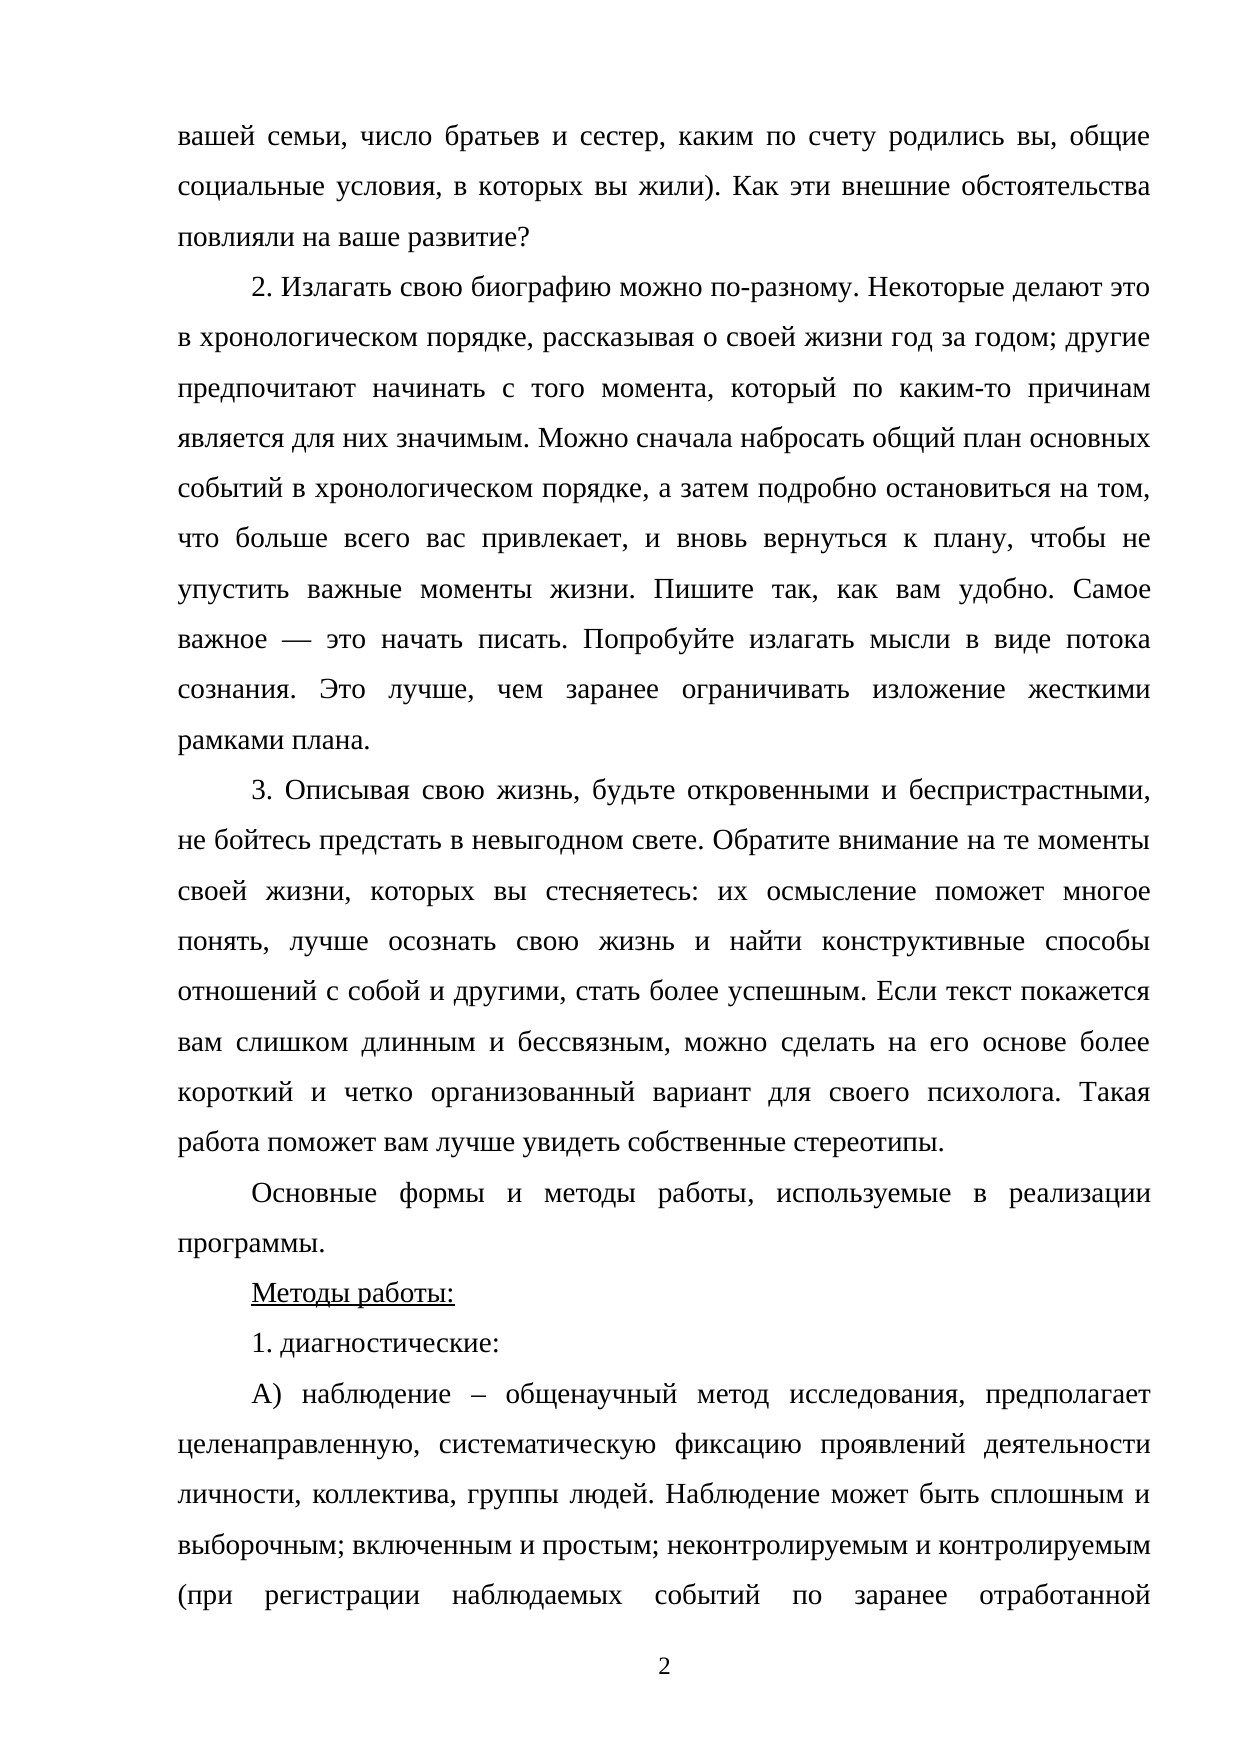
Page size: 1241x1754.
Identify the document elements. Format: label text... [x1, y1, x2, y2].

text Методы работы: [177, 1275, 1152, 1309]
text Основные формы и методы работы, используемые в реализации программы. [177, 1175, 1152, 1258]
text 3. Описывая свою жизнь, будьте откровенными и беспристрастными, не бойтесь предстать в невыгодном свете. Обратите внимание на те моменты своей жизни, которых вы стесняетесь: их осмысление поможет многое понять, лучше осознать свою жизнь и найти конструктивные способы отношений с собой и другими, стать более успешным. Если текст покажется вам слишком длинным и бессвязным, можно сделать на его основе более короткий и четко организованный вариант для своего психолога. Такая работа поможет вам лучше увидеть собственные стереотипы. [177, 772, 1152, 1158]
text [177, 118, 1152, 252]
text 1. диагностические: [177, 1326, 1152, 1359]
text 2. Излагать свою биографию можно по-разному. Некоторые делают это в хронологическом порядке, рассказывая о своей жизни год за годом; другие предпочитают начинать с того момента, который по каким-то причинам является для них значимым. Можно сначала набросать общий план основных событий в хронологическом порядке, а затем подробно остановиться на том, что больше всего вас привлекает, и вновь вернуться к плану, чтобы не упустить важные моменты жизни. Пишите так, как вам удобно. Самое важное — это начать писать. Попробуйте излагать мысли в виде потока сознания. Это лучше, чем заранее ограничивать изложение жесткими рамками плана. [177, 269, 1152, 755]
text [177, 1376, 1152, 1611]
